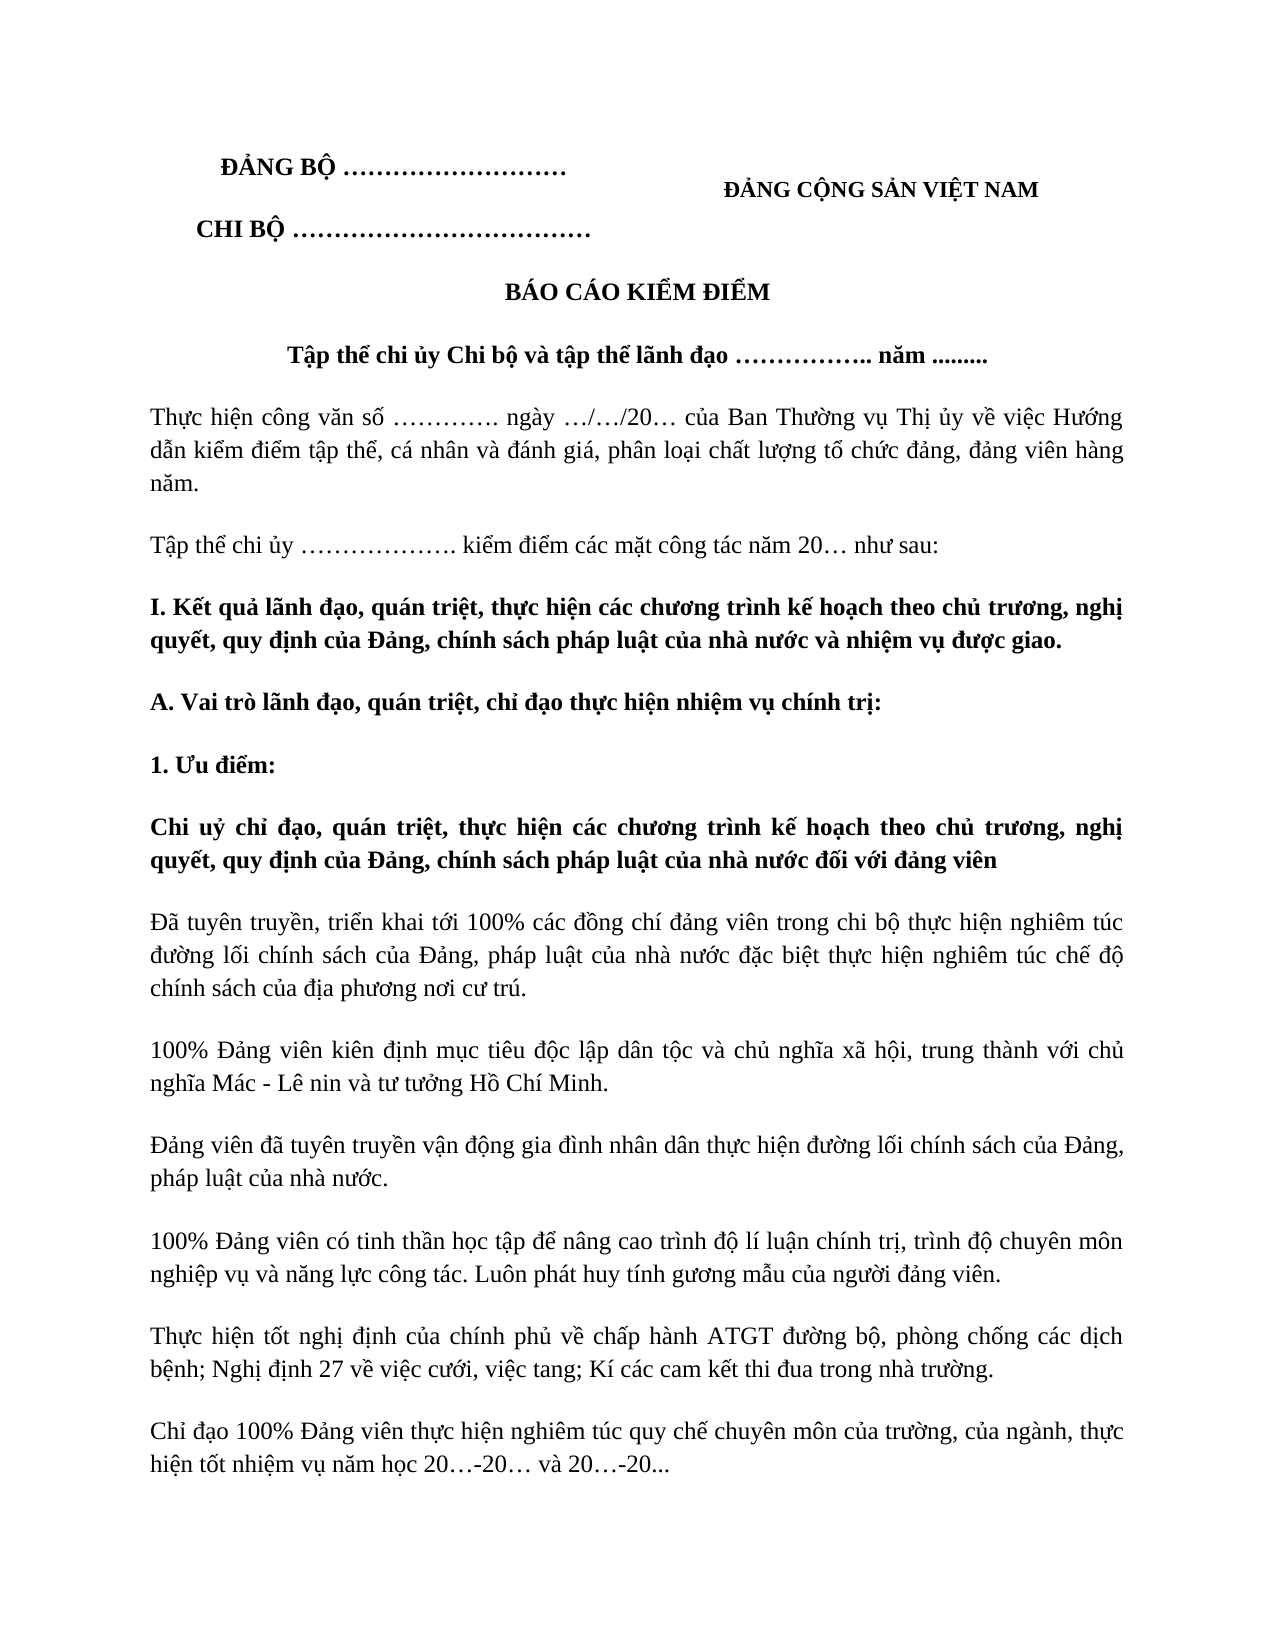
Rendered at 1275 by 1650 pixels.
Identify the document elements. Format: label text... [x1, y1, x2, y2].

text 100% Đảng viên có tinh thần học tập để nâng cao trình độ lí luận chính trị, trình độ chuyên môn nghiệp vụ và năng lực công tác. Luôn phát huy tính gương mẫu của người đảng viên. [150, 1226, 1125, 1287]
text Tập thể chi ủy Chi bộ và tập thể lãnh đạo …………….. năm ......... [150, 340, 1125, 368]
text 100% Đảng viên kiên định mục tiêu độc lập dân tộc và chủ nghĩa xã hội, trung thành với chủ nghĩa Mác - Lê nin và tư tưởng Hồ Chí Minh. [150, 1035, 1125, 1097]
text Chỉ đạo 100% Đảng viên thực hiện nghiêm túc quy chế chuyên môn của trường, của ngành, thực hiện tốt nhiệm vụ năm học 20…-20… và 20…-20... [150, 1416, 1125, 1478]
text Thực hiện công văn số …………. ngày …/…/20… của Ban Thường vụ Thị ủy về việc Hướng dẫn kiểm điểm tập thể, cá nhân và đánh giá, phân loại chất lượng tổ chức đảng, đảng viên hàng năm. [150, 402, 1125, 497]
text Đảng viên đã tuyên truyền vận động gia đình nhân dân thực hiện đường lối chính sách của Đảng, pháp luật của nhà nước. [150, 1131, 1125, 1192]
text 1. Ưu điểm: [150, 750, 1125, 778]
table_header ĐẢNG CỘNG SẢN VIỆT NAM [638, 150, 1125, 248]
table_header ĐẢNG BỘ ……………………… CHI BỘ ……………………………… [150, 150, 637, 248]
text Chi uỷ chỉ đạo, quán triệt, thực hiện các chương trình kế hoạch theo chủ trương, nghị quyết, quy định của Đảng, chính sách pháp luật của nhà nước đối với đảng viên [150, 812, 1125, 874]
text A. Vai trò lãnh đạo, quán triệt, chỉ đạo thực hiện nhiệm vụ chính trị: [150, 687, 1125, 716]
text Tập thể chi ủy ………………. kiểm điểm các mặt công tác năm 20… như sau: [150, 530, 1125, 559]
text Đã tuyên truyền, triển khai tới 100% các đồng chí đảng viên trong chi bộ thực hiện nghiêm túc đường lối chính sách của Đảng, pháp luật của nhà nước đặc biệt thực hiện nghiêm túc chế độ chính sách của địa phương nơi cư trú. [150, 907, 1125, 1002]
text Thực hiện tốt nghị định của chính phủ về chấp hành ATGT đường bộ, phòng chống các dịch bệnh; Nghị định 27 về việc cưới, việc tang; Kí các cam kết thi đua trong nhà trường. [150, 1321, 1125, 1383]
text BÁO CÁO KIỂM ĐIỂM [150, 277, 1125, 306]
text I. Kết quả lãnh đạo, quán triệt, thực hiện các chương trình kế hoạch theo chủ trương, nghị quyết, quy định của Đảng, chính sách pháp luật của nhà nước và nhiệm vụ được giao. [150, 592, 1125, 654]
